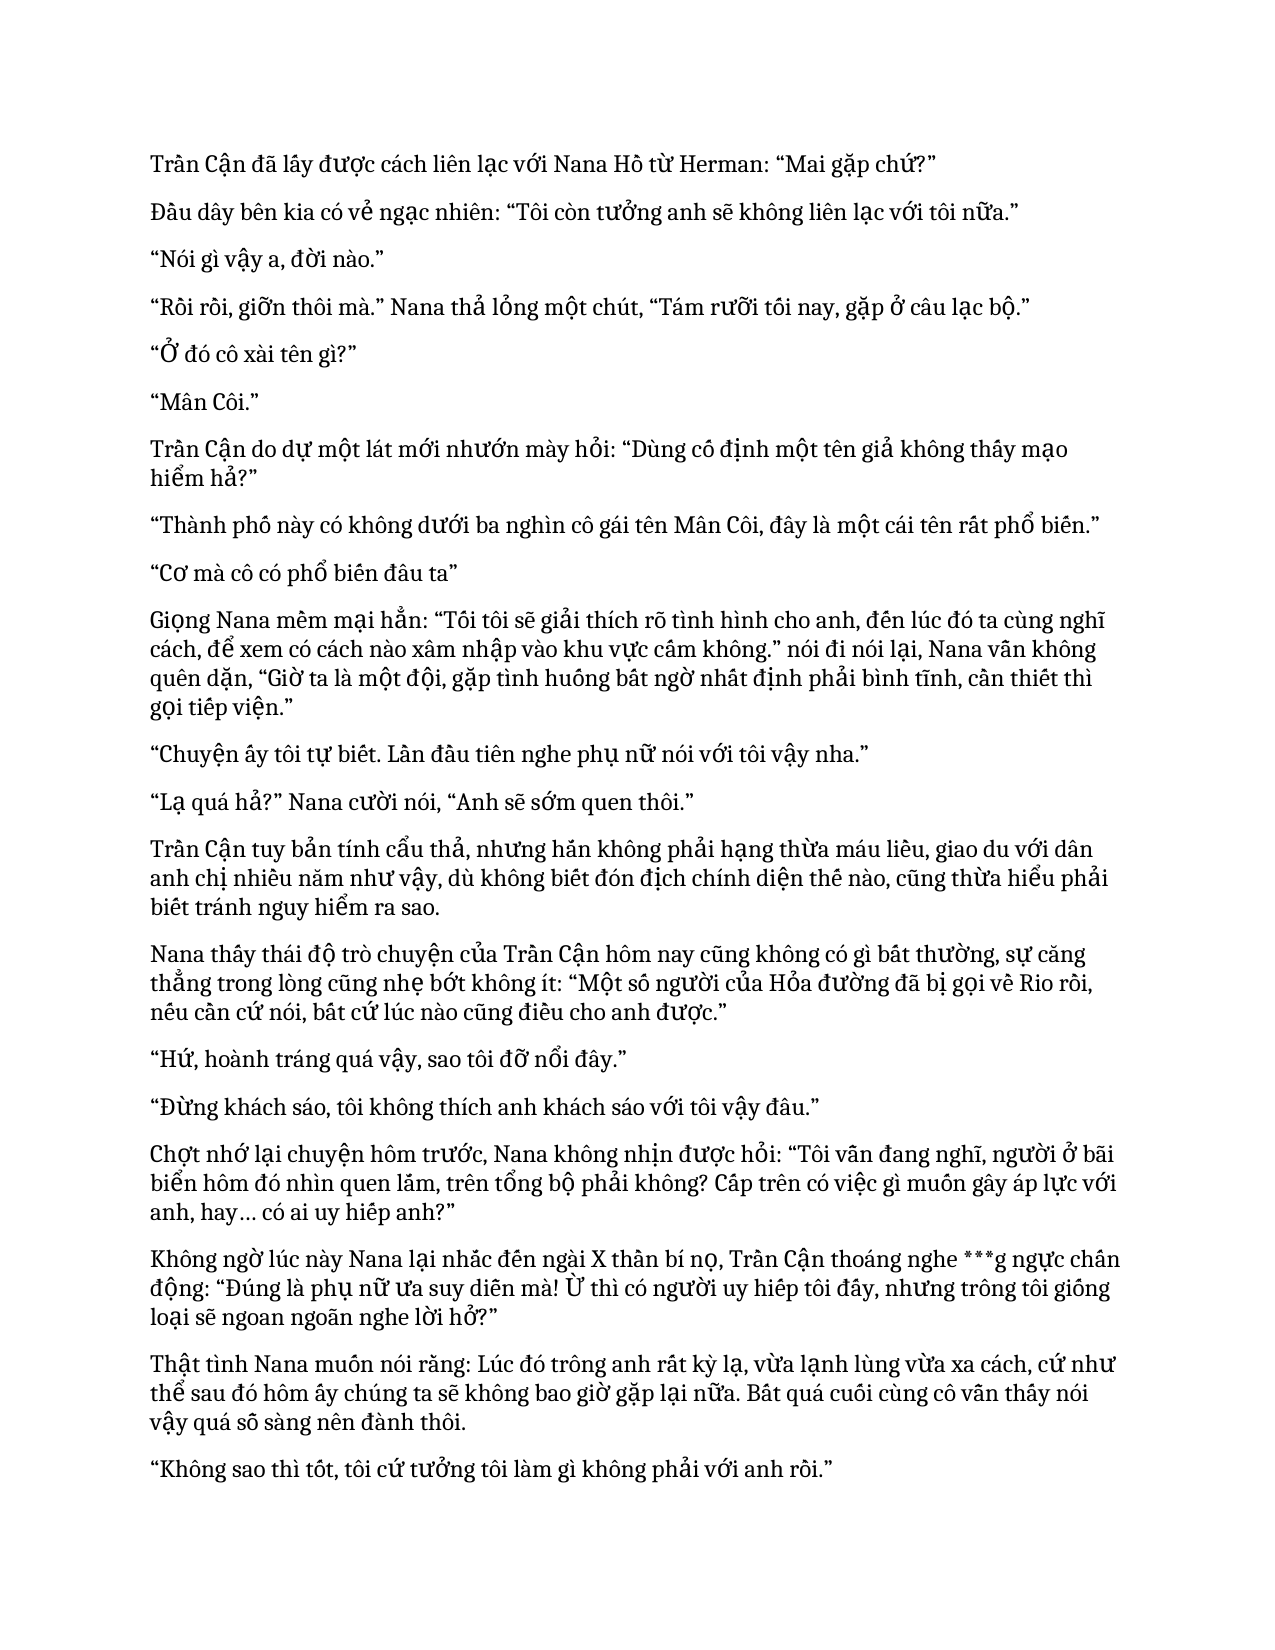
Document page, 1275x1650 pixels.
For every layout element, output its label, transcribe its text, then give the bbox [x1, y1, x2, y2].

text Giọng Nana mềm mại hẳn: “Tối tôi sẽ giải thích rõ tình hình cho anh, đến lúc đó ta cùng nghĩ cách, để xem có cách nào xâm nhập vào khu vực cấm không.” nói đi nói lại, Nana vẫn không quên dặn, “Giờ ta là một đội, gặp tình huống bất ngờ nhất định phải bình tĩnh, cần thiết thì gọi tiếp viện.” [150, 606, 1125, 721]
text “Hứ, hoành tráng quá vậy, sao tôi đỡ nổi đây.” [150, 1045, 1125, 1074]
text “Rồi rồi, giỡn thôi mà.” Nana thả lỏng một chút, “Tám rưỡi tối nay, gặp ở câu lạc bộ.” [150, 292, 1125, 321]
text Chợt nhớ lại chuyện hôm trước, Nana không nhịn được hỏi: “Tôi vẫn đang nghĩ, người ở bãi biển hôm đó nhìn quen lắm, trên tổng bộ phải không? Cấp trên có việc gì muốn gây áp lực với anh, hay… có ai uy hiếp anh?” [150, 1140, 1125, 1226]
text Trần Cận tuy bản tính cẩu thả, nhưng hắn không phải hạng thừa máu liều, giao du với dân anh chị nhiều năm như vậy, dù không biết đón địch chính diện thế nào, cũng thừa hiểu phải biết tránh nguy hiểm ra sao. [150, 835, 1125, 921]
text Trần Cận do dự một lát mới nhướn mày hỏi: “Dùng cố định một tên giả không thấy mạo hiểm hả?” [150, 435, 1125, 492]
text “Cơ mà cô có phổ biến đâu ta” [150, 559, 1125, 587]
text Không ngờ lúc này Nana lại nhắc đến ngài X thần bí nọ, Trần Cận thoáng nghe ***g ngực chấn động: “Đúng là phụ nữ ưa suy diễn mà! Ừ thì có người uy hiếp tôi đấy, nhưng trông tôi giống loại sẽ ngoan ngoãn nghe lời hở?” [150, 1245, 1125, 1331]
text Đầu dây bên kia có vẻ ngạc nhiên: “Tôi còn tưởng anh sẽ không liên lạc với tôi nữa.” [150, 197, 1125, 226]
text Nana thấy thái độ trò chuyện của Trần Cận hôm nay cũng không có gì bất thường, sự căng thẳng trong lòng cũng nhẹ bớt không ít: “Một số người của Hỏa đường đã bị gọi về Rio rồi, nếu cần cứ nói, bất cứ lúc nào cũng điều cho anh được.” [150, 940, 1125, 1026]
text “Lạ quá hả?” Nana cười nói, “Anh sẽ sớm quen thôi.” [150, 787, 1125, 816]
text “Không sao thì tốt, tôi cứ tưởng tôi làm gì không phải với anh rồi.” [150, 1455, 1125, 1484]
text “Chuyện ấy tôi tự biết. Lần đầu tiên nghe phụ nữ nói với tôi vậy nha.” [150, 740, 1125, 769]
text “Nói gì vậy a, đời nào.” [150, 245, 1125, 274]
text “Thành phố này có không dưới ba nghìn cô gái tên Mân Côi, đây là một cái tên rất phổ biến.” [150, 511, 1125, 540]
text “Mân Côi.” [150, 387, 1125, 416]
text “Ở đó cô xài tên gì?” [150, 340, 1125, 369]
text “Đừng khách sáo, tôi không thích anh khách sáo với tôi vậy đâu.” [150, 1092, 1125, 1121]
text Thật tình Nana muốn nói rằng: Lúc đó trông anh rất kỳ lạ, vừa lạnh lùng vừa xa cách, cứ như thể sau đó hôm ấy chúng ta sẽ không bao giờ gặp lại nữa. Bất quá cuối cùng cô vẫn thấy nói vậy quá sỗ sàng nên đành thôi. [150, 1350, 1125, 1436]
text Trần Cận đã lấy được cách liên lạc với Nana Hồ từ Herman: “Mai gặp chứ?” [150, 150, 1125, 179]
